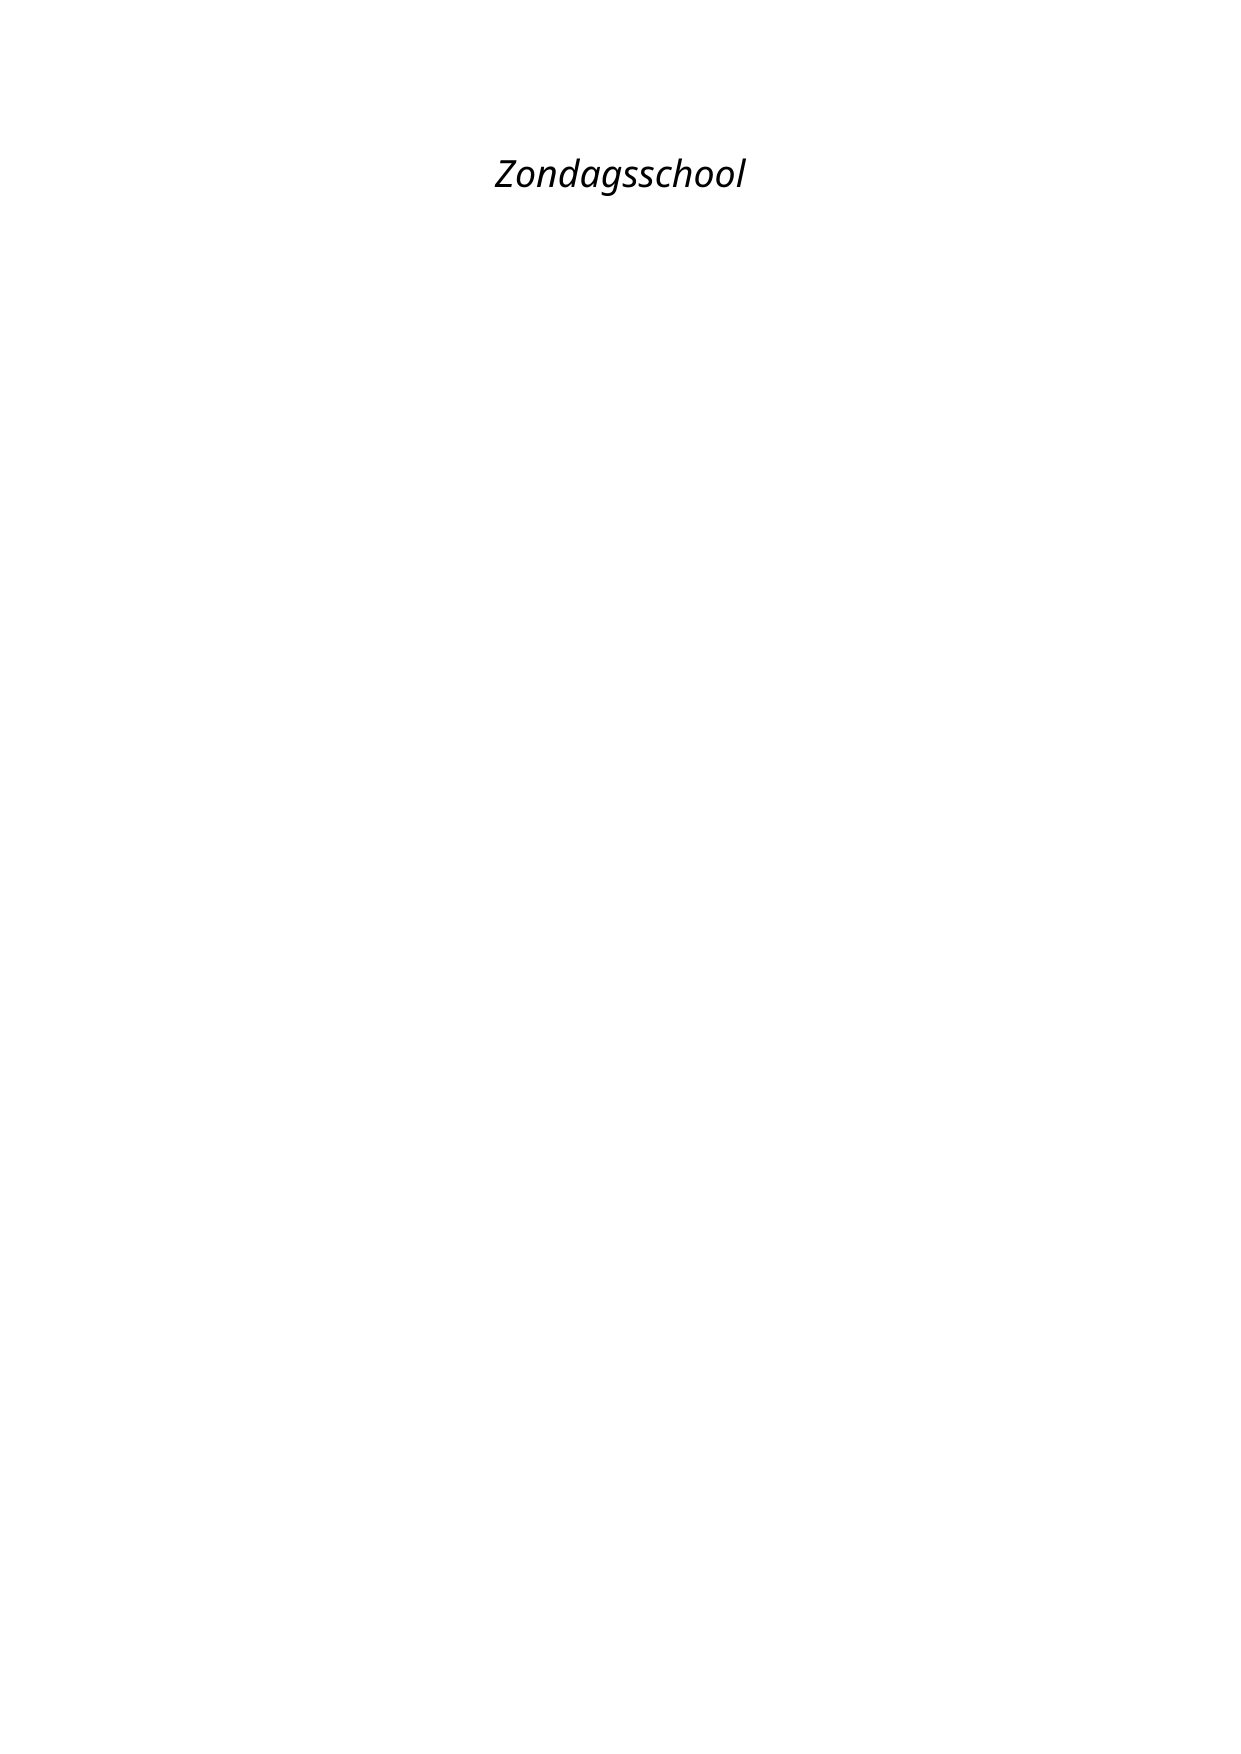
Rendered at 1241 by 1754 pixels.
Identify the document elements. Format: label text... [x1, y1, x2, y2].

text Zondagsschool [148, 148, 1093, 199]
